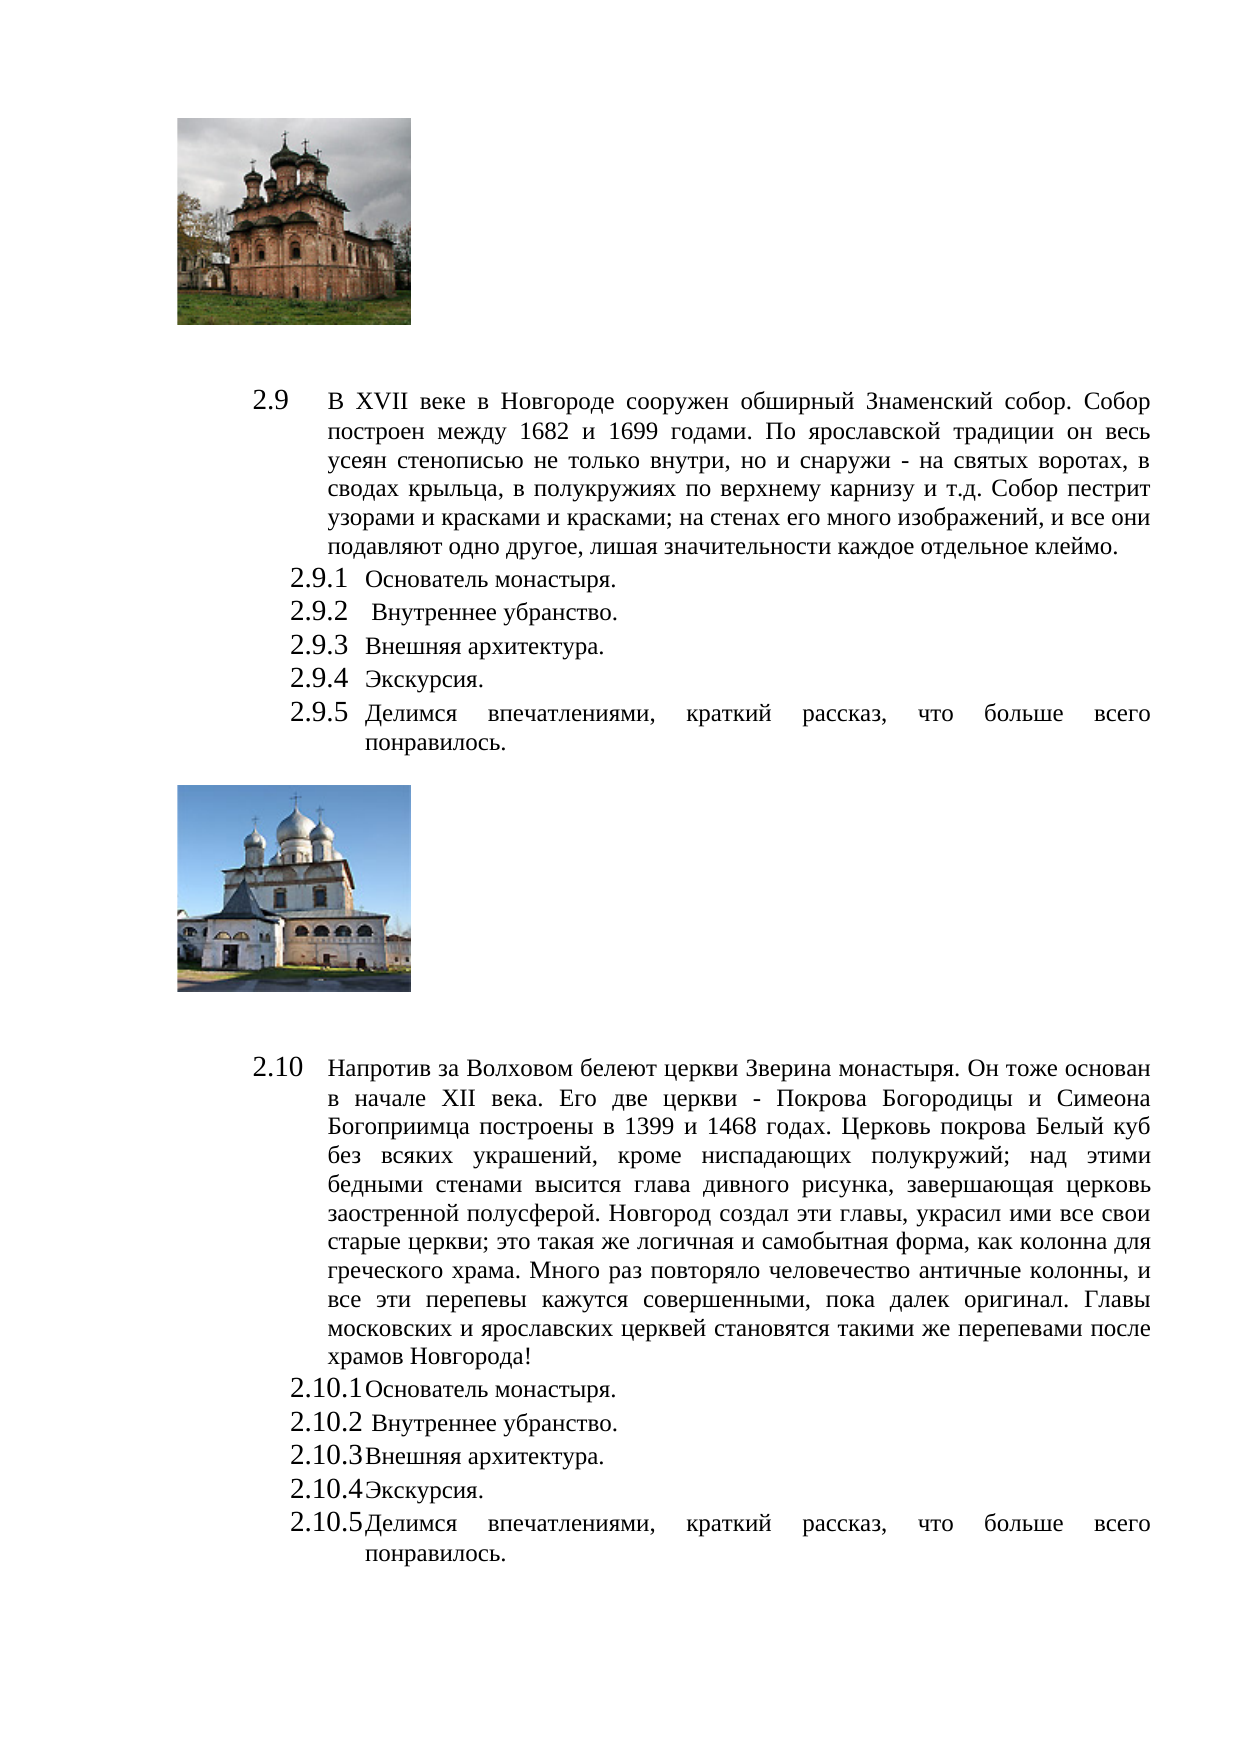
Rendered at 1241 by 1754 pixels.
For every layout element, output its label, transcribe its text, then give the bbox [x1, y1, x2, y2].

list В XVII веке в Новгороде сооружен обширный Знаменский собор. Cобор построен между 1682 и 1699 годами. По ярославской традиции он весь усеян стенописью не только внутри, но и снаружи - на святых воротах, в сводах крыльца, в полукружиях по верхнему карнизу и т.д. Собор пестрит узорами и красками и красками; на стенах его много изображений, и все они подавляют одно другое, лишая значительности каждое отдельное клеймо. [252, 382, 1152, 560]
list Внутреннее убранство. [290, 593, 1152, 627]
list Напротив за Волховом белеют церкви Зверина монастыря. Он тоже основан в начале XII века. Его две церкви - Покрова Богородицы и Симеона Богоприимца построены в 1399 и 1468 годах. Церковь покрова Белый куб без всяких украшений, кроме ниспадающих полукружий; над этими бедными стенами высится глава дивного рисунка, завершающая церковь заостренной полусферой. Новгород создал эти главы, украсил ими все свои старые церкви; это такая же логичная и самобытная форма, как колонна для греческого храма. Много раз повторяло человечество античные колонны, и все эти перепевы кажутся совершенными, пока далек оригинал. Главы московских и ярославских церквей становятся такими же перепевами после храмов Новгорода! [252, 1049, 1152, 1370]
list Внутреннее убранство. [290, 1404, 1152, 1437]
list Основатель монастыря. [290, 1370, 1152, 1404]
list Внешняя архитектура. [290, 627, 1152, 660]
list Делимся впечатлениями, краткий рассказ, что больше всего понравилось. [290, 1504, 1152, 1567]
picture [177, 785, 411, 992]
list Экскурсия. [290, 660, 1152, 694]
list Экскурсия. [290, 1471, 1152, 1504]
list Внешняя архитектура. [290, 1437, 1152, 1471]
picture [177, 118, 411, 325]
list Основатель монастыря. [290, 560, 1152, 593]
list Делимся впечатлениями, краткий рассказ, что больше всего понравилось. [290, 694, 1152, 756]
